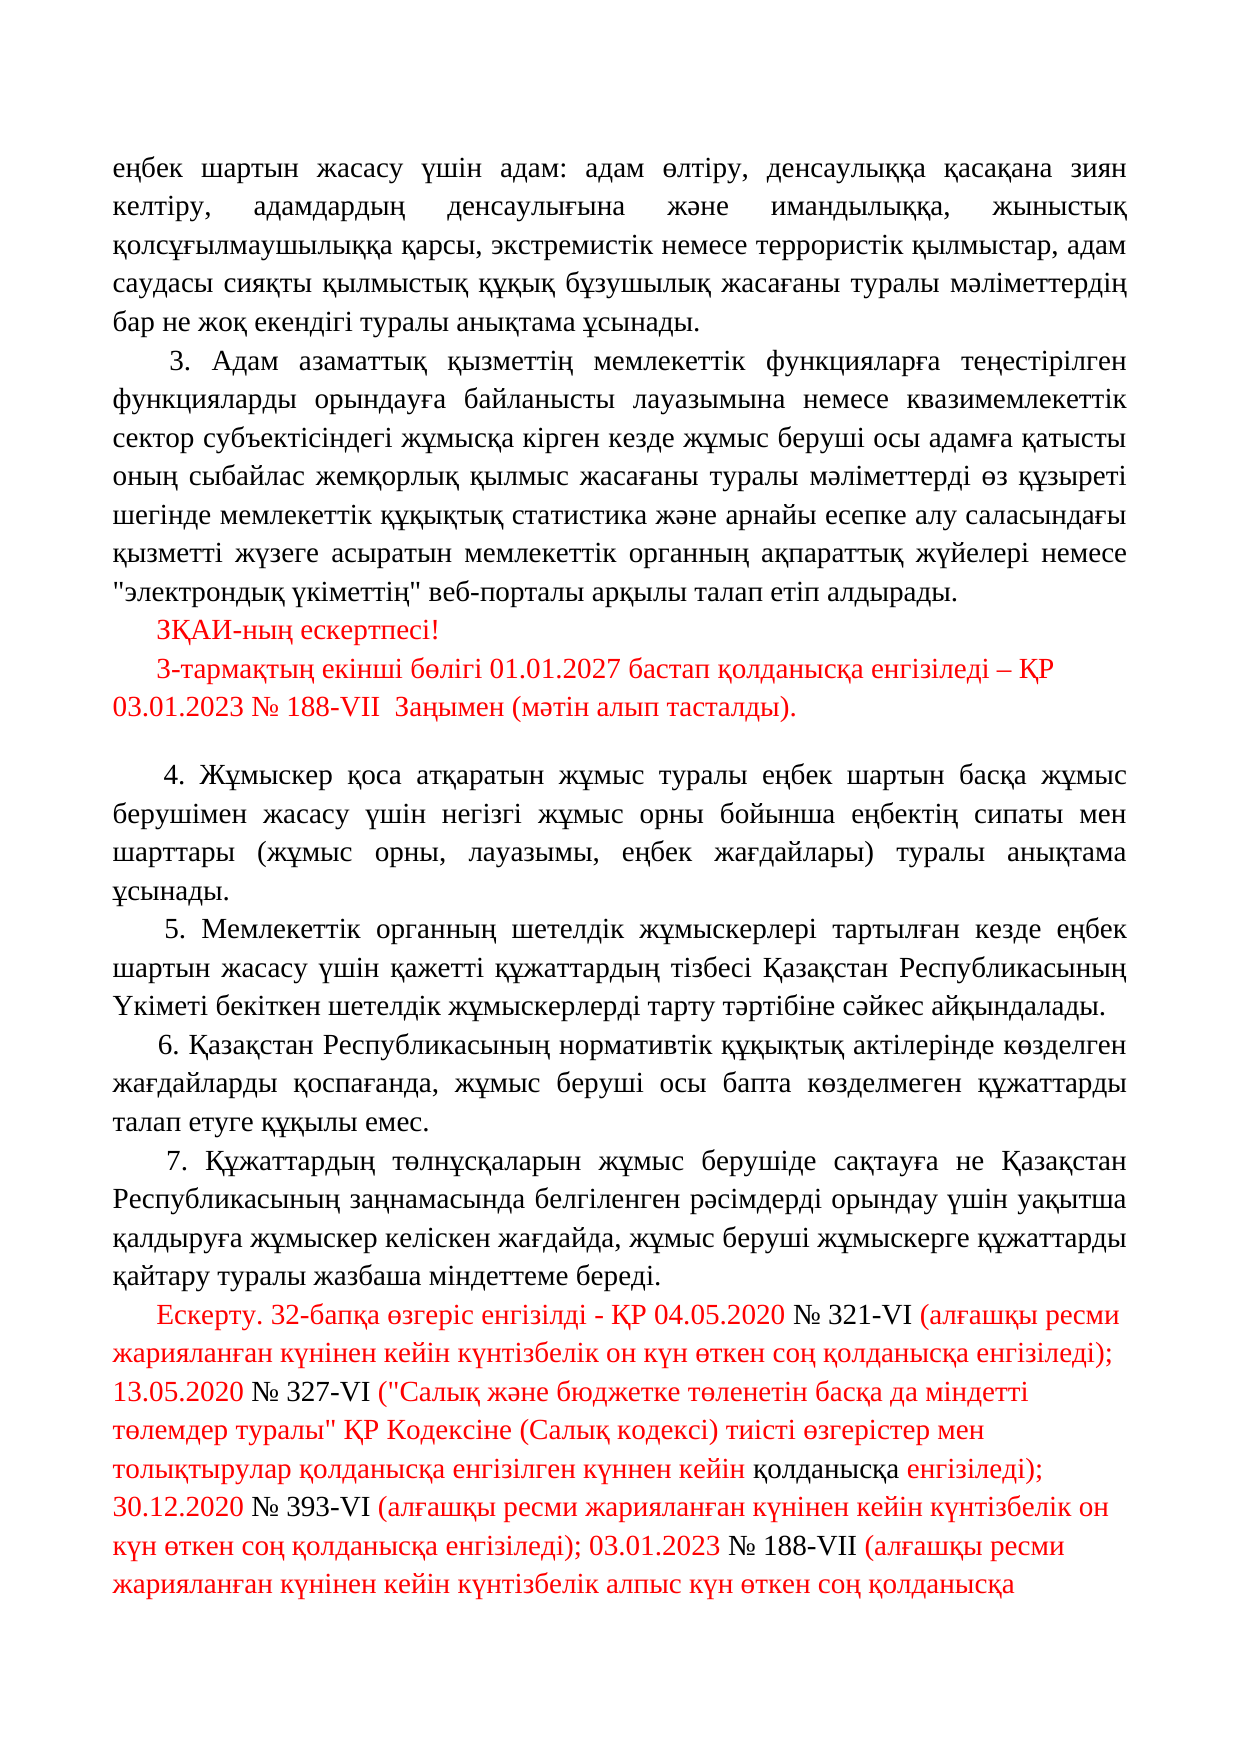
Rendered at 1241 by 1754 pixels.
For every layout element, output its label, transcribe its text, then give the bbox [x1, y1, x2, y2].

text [112, 150, 1128, 338]
text 3. Адам азаматтық қызметтің мемлекеттік функцияларға теңестірілген функцияларды орындауға байланысты лауазымына немесе квазимемлекеттік сектор субъектісіндегі жұмысқа кірген кезде жұмыс беруші осы адамға қатысты оның сыбайлас жемқорлық қылмыс жасағаны туралы мәліметтерді өз құзыреті шегінде мемлекеттік құқықтық статистика және арнайы есепке алу саласындағы қызметті жүзеге асыратын мемлекеттік органның ақпараттық жүйелері немесе "электрондық үкіметтің" веб-порталы арқылы талап етіп алдырады. [112, 343, 1128, 607]
text 7. Құжаттардың төлнұсқаларын жұмыс берушіде сақтауға не Қазақстан Республикасының заңнамасында белгіленген рәсімдерді орындау үшін уақытша қалдыруға жұмыскер келіскен жағдайда, жұмыс беруші жұмыскерге құжаттарды қайтару туралы жазбаша міндеттеме береді. [112, 1143, 1128, 1292]
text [112, 1297, 1128, 1600]
text 6. Қазақстан Республикасының нормативтік құқықтық актілерінде көзделген жағдайларды қоспағанда, жұмыс беруші осы бапта көзделмеген құжаттарды талап етуге құқылы емес. [112, 1027, 1128, 1138]
text 5. Мемлекеттік органның шетелдік жұмыскерлері тартылған кезде еңбек шартын жасасу үшін қажетті құжаттардың тізбесі Қазақстан Республикасының Үкіметі бекіткен шетелдік жұмыскерлерді тарту тәртібіне сәйкес айқындалады. [112, 911, 1128, 1022]
text 4. Жұмыскер қоса атқаратын жұмыс туралы еңбек шартын басқа жұмыс берушімен жасасу үшін негізгі жұмыс орны бойынша еңбектің сипаты мен шарттары (жұмыс орны, лауазымы, еңбек жағдайлары) туралы анықтама ұсынады. [112, 757, 1128, 906]
text ЗҚАИ-ның ескертпесі! 3-тармақтың екінші бөлігі 01.01.2027 бастап қолданысқа енгізіледі – ҚР 03.01.2023 № 188-VII Заңымен (мәтін алып тасталды). [112, 612, 1128, 753]
